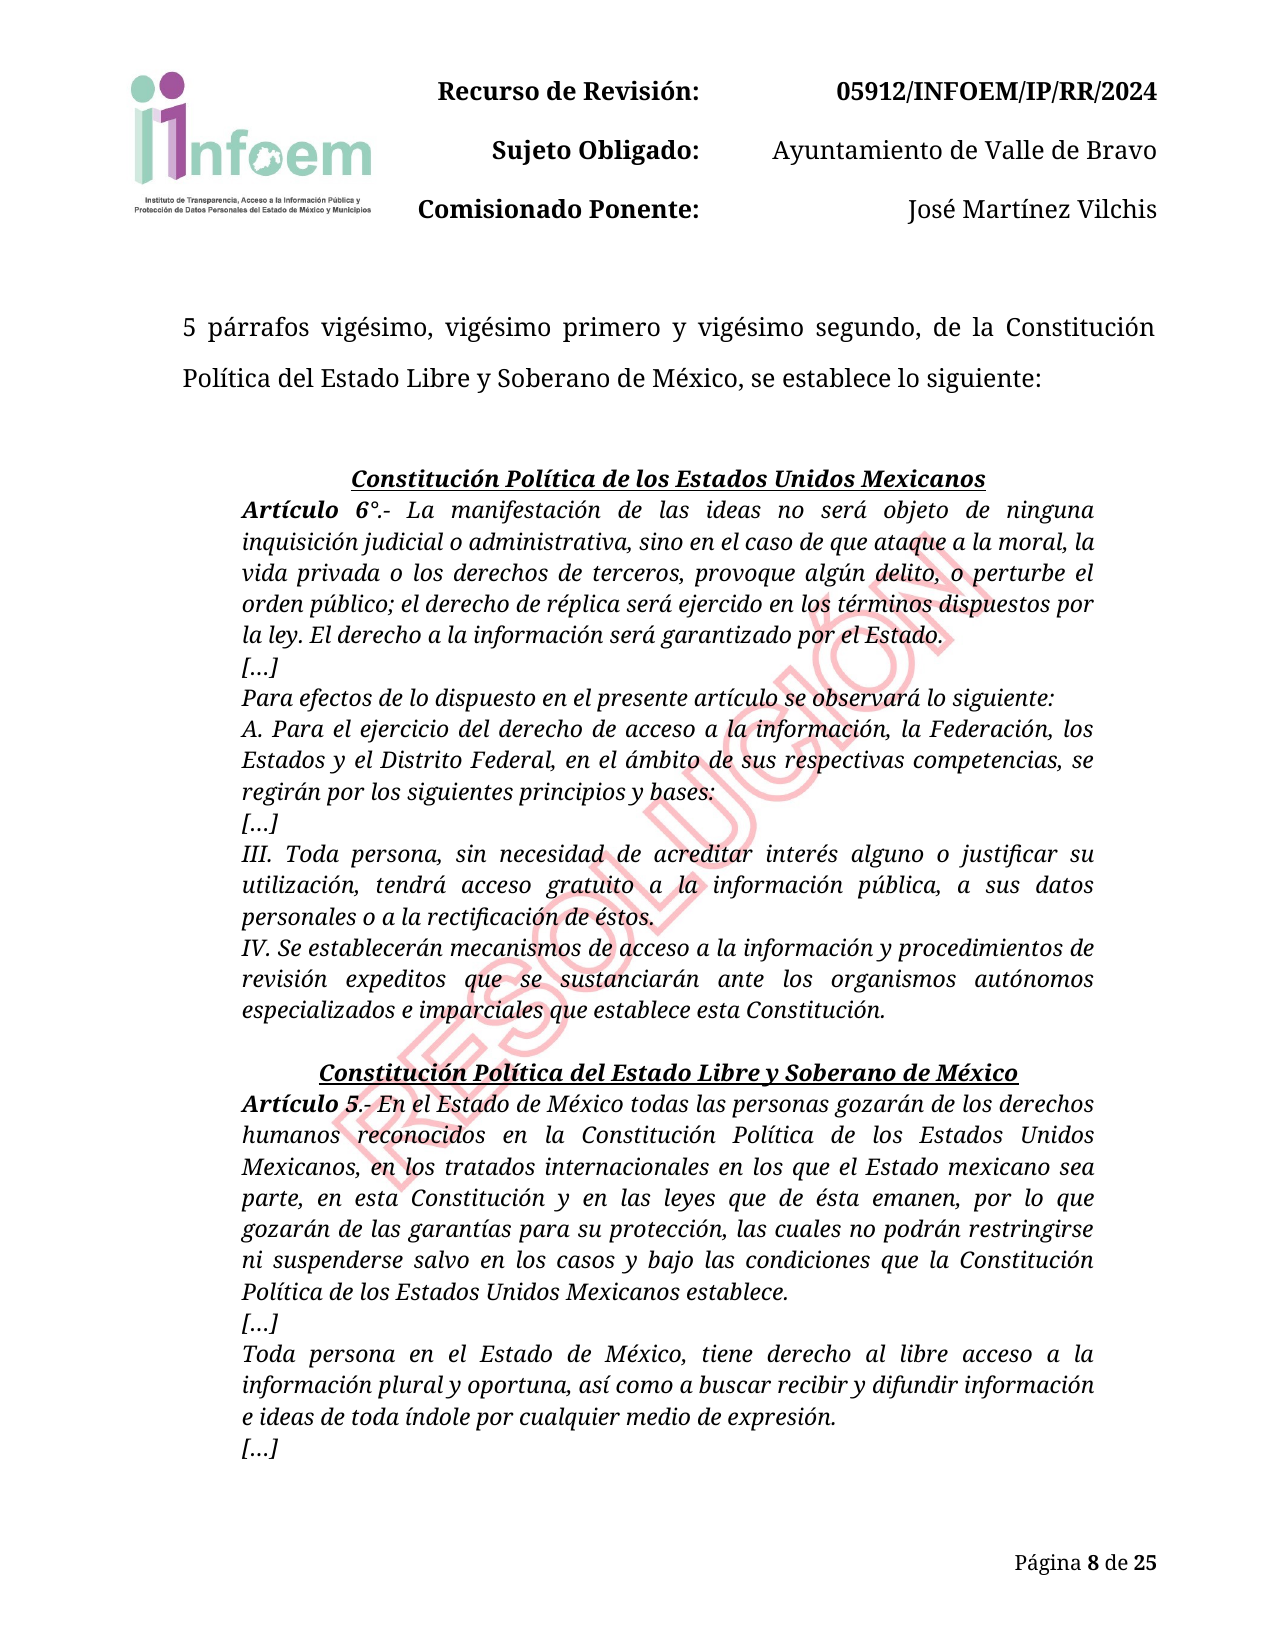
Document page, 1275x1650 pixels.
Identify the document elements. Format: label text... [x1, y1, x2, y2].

text A. Para el ejercicio del derecho de acceso a la información, la Federación, los Estados y el Distrito Federal, en el ámbito de sus respectivas competencias, se regirán por los siguientes principios y bases: [242, 713, 1098, 807]
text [182, 310, 1157, 395]
text […] [242, 1307, 1098, 1338]
text Para efectos de lo dispuesto en el presente artículo se observará lo siguiente: [242, 682, 1098, 713]
text […] [242, 807, 1098, 838]
text Constitución Política del Estado Libre y Soberano de México [242, 1057, 1098, 1088]
text III. Toda persona, sin necesidad de acreditar interés alguno o justificar su utilización, tendrá acceso gratuito a la información pública, a sus datos personales o a la rectificación de éstos. [242, 838, 1098, 932]
picture [11, 11, 1275, 1650]
text […] [242, 651, 1098, 682]
text […] [242, 1432, 1098, 1463]
text IV. Se establecerán mecanismos de acceso a la información y procedimientos de revisión expeditos que se sustanciarán ante los organismos autónomos especializados e imparciales que establece esta Constitución. [242, 932, 1098, 1026]
text Toda persona en el Estado de México, tiene derecho al libre acceso a la información plural y oportuna, así como a buscar recibir y difundir información e ideas de toda índole por cualquier medio de expresión. [242, 1338, 1098, 1432]
text Artículo 6°.- La manifestación de las ideas no será objeto de ninguna inquisición judicial o administrativa, sino en el caso de que ataque a la moral, la vida privada o los derechos de terceros, provoque algún delito, o perturbe el orden público; el derecho de réplica será ejercido en los términos dispuestos por la ley. El derecho a la información será garantizado por el Estado. [242, 494, 1098, 651]
text Constitución Política de los Estados Unidos Mexicanos [242, 463, 1098, 494]
text Artículo 5.- En el Estado de México todas las personas gozarán de los derechos humanos reconocidos en la Constitución Política de los Estados Unidos Mexicanos, en los tratados internacionales en los que el Estado mexicano sea parte, en esta Constitución y en las leyes que de ésta emanen, por lo que gozarán de las garantías para su protección, las cuales no podrán restringirse ni suspenderse salvo en los casos y bajo las condiciones que la Constitución Política de los Estados Unidos Mexicanos establece. [242, 1088, 1098, 1307]
